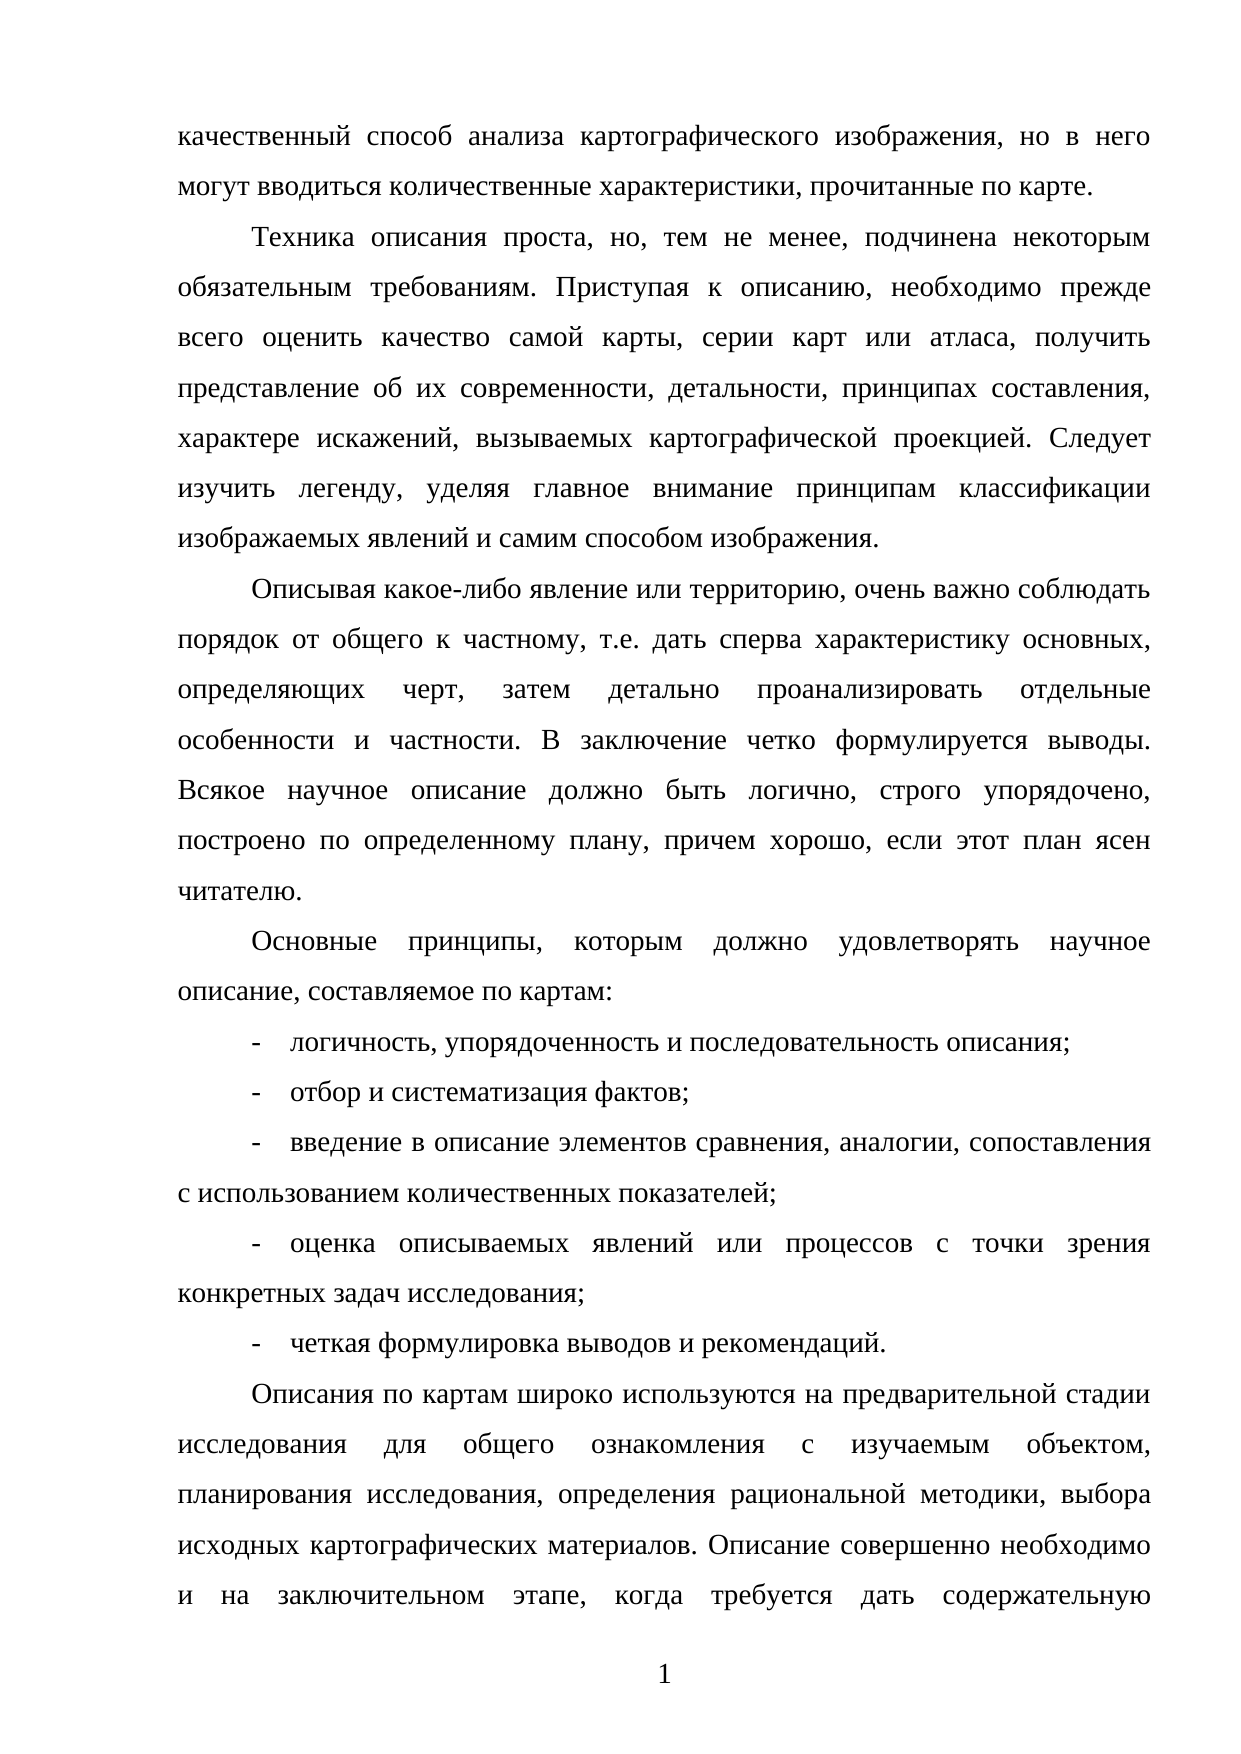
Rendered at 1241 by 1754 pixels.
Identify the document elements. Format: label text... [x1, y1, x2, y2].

list четкая формулировка выводов и рекомендаций. [177, 1326, 1152, 1359]
list отбор и систематизация фактов; [177, 1074, 1152, 1108]
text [177, 1376, 1152, 1611]
text Описывая какое-либо явление или территорию, очень важно соблюдать порядок от общего к частному, т.е. дать сперва характеристику основных, определяющих черт, затем детально проанализировать отдельные особенности и частности. В заключение четко формулируется выводы. Всякое научное описание должно быть логично, строго упорядочено, построено по определенному плану, причем хорошо, если этот план ясен читателю. [177, 571, 1152, 906]
list оценка описываемых явлений или процессов с точки зрения конкретных задач исследования; [177, 1225, 1152, 1309]
text Основные принципы, которым должно удовлетворять научное описание, составляемое по картам: [177, 923, 1152, 1007]
list введение в описание элементов сравнения, аналогии, сопоставления с использованием количественных показателей; [177, 1124, 1152, 1208]
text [177, 118, 1152, 202]
text Техника описания проста, но, тем не менее, подчинена некоторым обязательным требованиям. Приступая к описанию, необходимо прежде всего оценить качество самой карты, серии карт или атласа, получить представление об их современности, детальности, принципах составления, характере искажений, вызываемых картографической проекцией. Следует изучить легенду, уделяя главное внимание принципам классификации изображаемых явлений и самим способом изображения. [177, 219, 1152, 554]
list логичность, упорядоченность и последовательность описания; [177, 1024, 1152, 1057]
